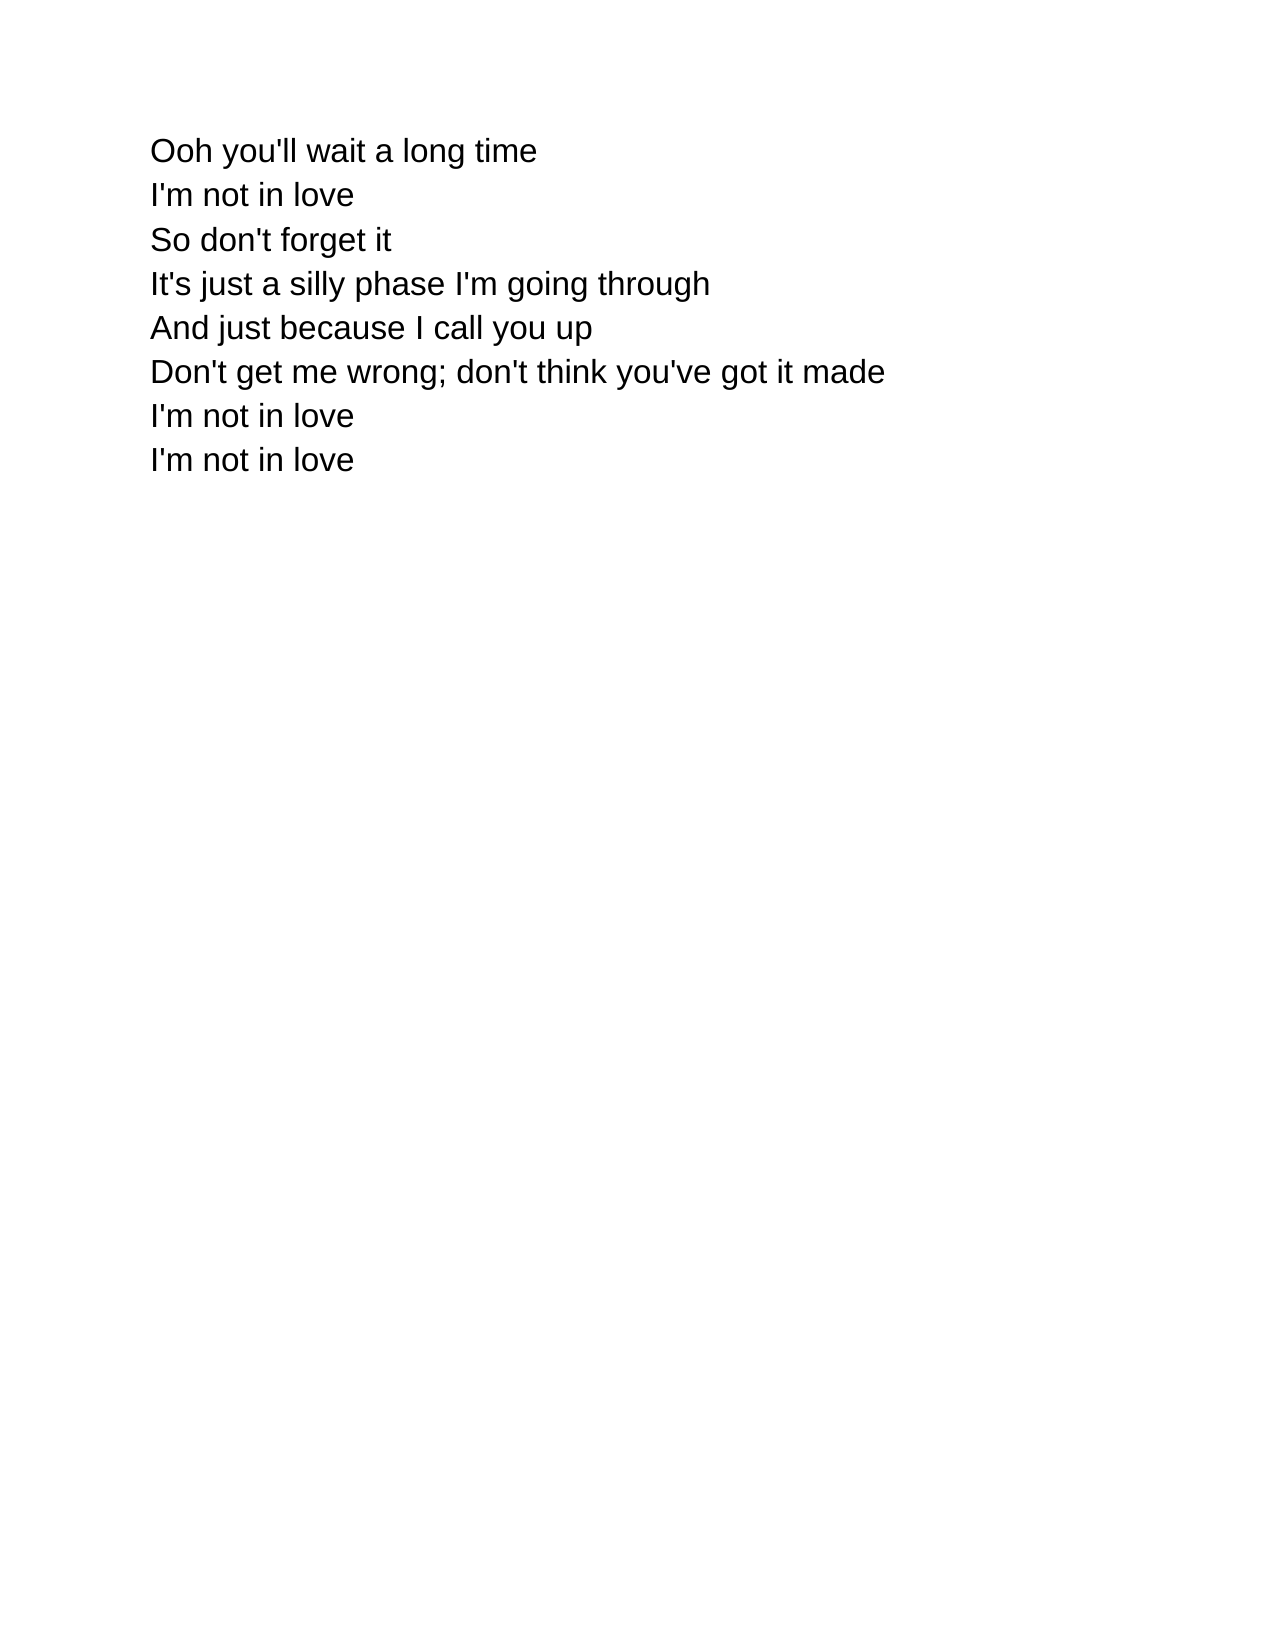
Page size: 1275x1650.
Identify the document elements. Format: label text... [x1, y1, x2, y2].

text I'm not in love [150, 440, 1125, 479]
text So don't forget it [150, 219, 1125, 258]
text I'm not in love [150, 396, 1125, 435]
text Don't get me wrong; don't think you've got it made [150, 352, 1125, 391]
text It's just a silly phase I'm going through [150, 264, 1125, 302]
text Ooh you'll wait a long time [150, 131, 1125, 170]
text And just because I call you up [150, 308, 1125, 346]
text I'm not in love [150, 175, 1125, 214]
